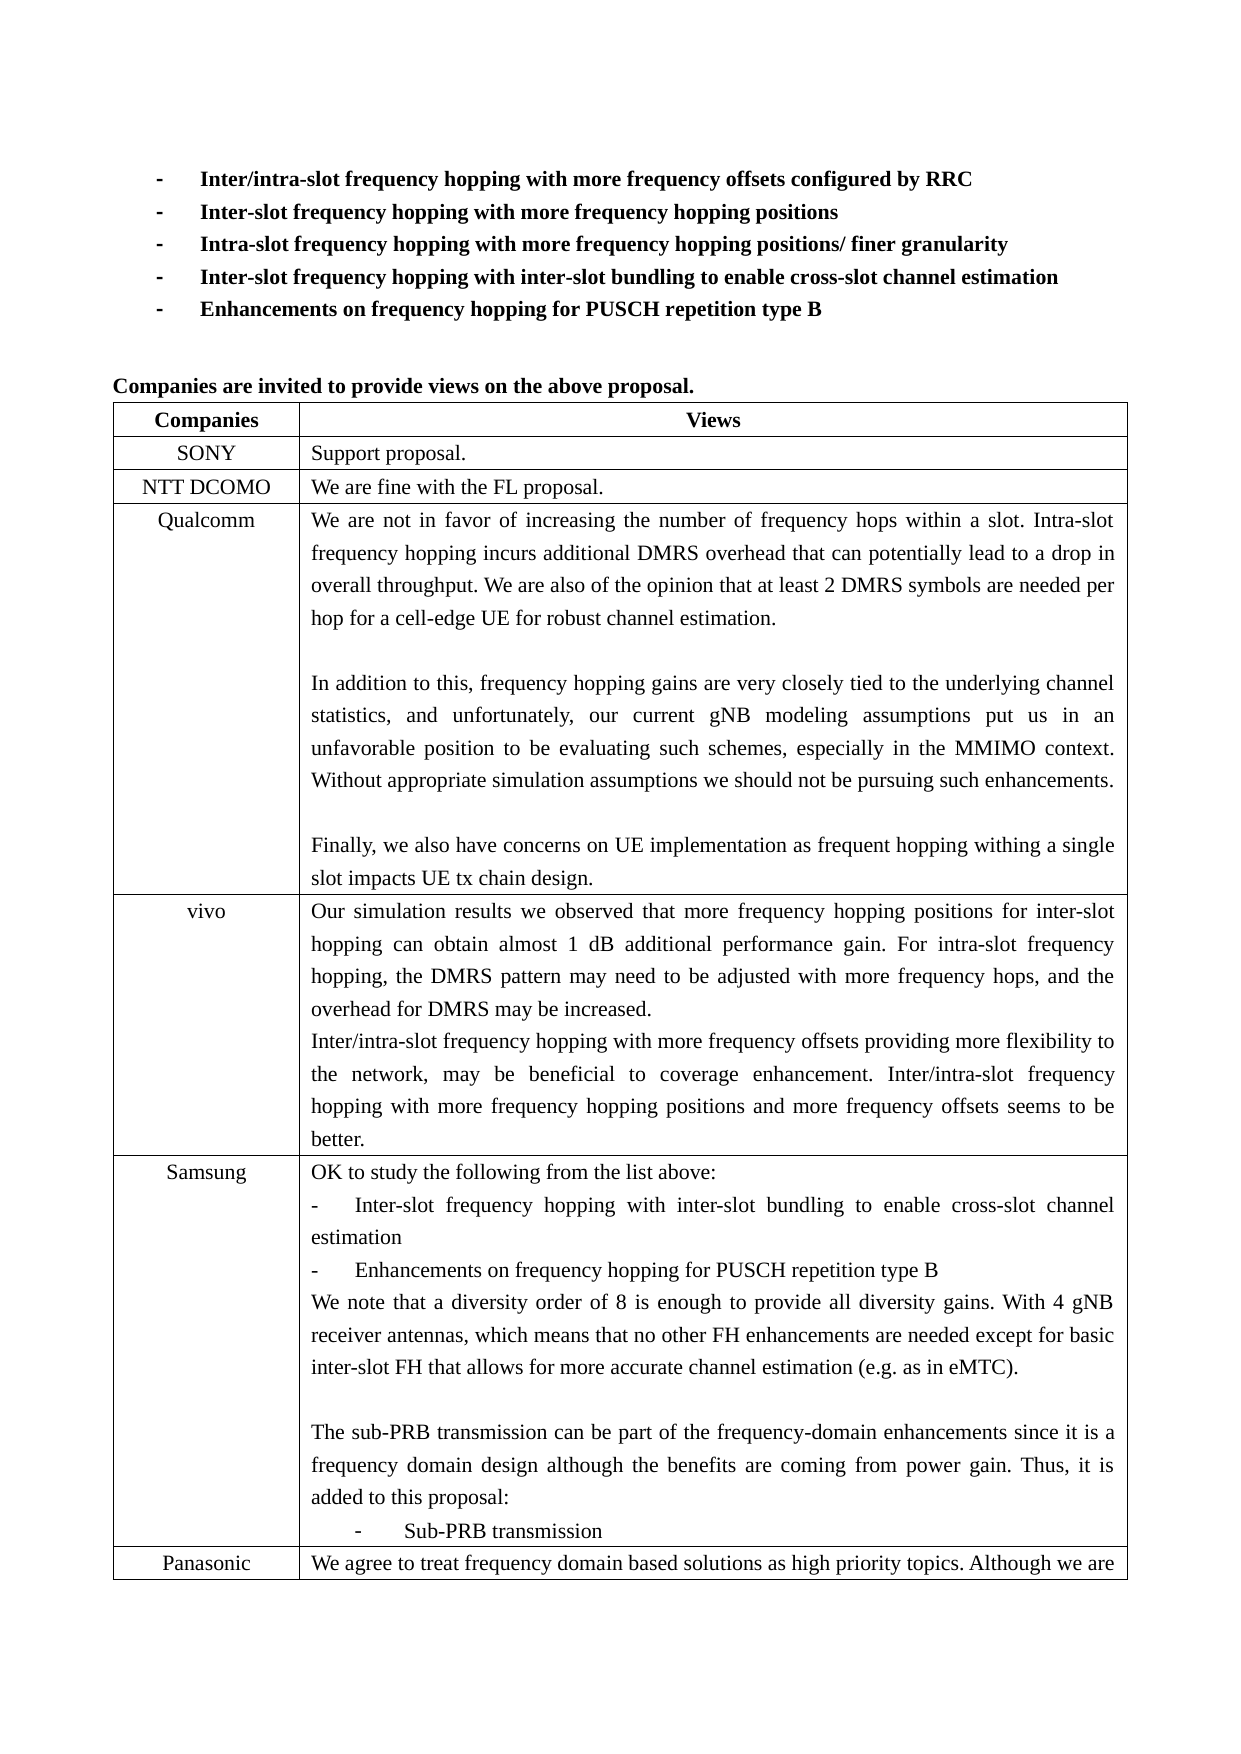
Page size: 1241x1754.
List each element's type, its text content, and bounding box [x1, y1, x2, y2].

list Inter-slot frequency hopping with inter-slot bundling to enable cross-slot channel estimation [156, 259, 1128, 292]
table_cell SONY [114, 437, 299, 469]
list Intra-slot frequency hopping with more frequency hopping positions/ finer granularity [156, 227, 1128, 259]
table_cell OK to study the following from the list above: ‐ Inter-slot frequency hopping with inter-slot bundling to enable cross-slot channel estimation ‐ Enhancements on frequency hopping for PUSCH repetition type B We note that a diversity order of 8 is enough to provide all diversity gains. With 4 gNB receiver antennas, which means that no other FH enhancements are needed except for basic inter-slot FH that allows for more accurate channel estimation (e.g. as in eMTC). The sub-PRB transmission can be part of the frequency-domain enhancements since it is a frequency domain design although the benefits are coming from power gain. Thus, it is added to this proposal: Sub-PRB transmission [300, 1156, 1127, 1546]
table_header Companies [114, 403, 299, 436]
list Enhancements on frequency hopping for PUSCH repetition type B [156, 292, 1128, 324]
list Inter/intra-slot frequency hopping with more frequency offsets configured by RRC [156, 162, 1128, 194]
text Companies are invited to provide views on the above proposal. [112, 369, 1128, 402]
table_cell Support proposal. [300, 437, 1127, 469]
table_cell Panasonic [114, 1547, 299, 1579]
table_cell Qualcomm [114, 504, 299, 894]
table_cell Our simulation results we observed that more frequency hopping positions for inter-slot hopping can obtain almost 1 dB additional performance gain. For intra-slot frequency hopping, the DMRS pattern may need to be adjusted with more frequency hops, and the overhead for DMRS may be increased. Inter/intra-slot frequency hopping with more frequency offsets providing more flexibility to the network, may be beneficial to coverage enhancement. Inter/intra-slot frequency hopping with more frequency hopping positions and more frequency offsets seems to be better. [300, 895, 1127, 1155]
list Inter-slot frequency hopping with more frequency hopping positions [156, 194, 1128, 227]
table_cell Samsung [114, 1156, 299, 1546]
table_cell vivo [114, 895, 299, 1155]
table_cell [300, 1547, 1127, 1579]
table_cell We are fine with the FL proposal. [300, 470, 1127, 503]
table_cell We are not in favor of increasing the number of frequency hops within a slot. Intra-slot frequency hopping incurs additional DMRS overhead that can potentially lead to a drop in overall throughput. We are also of the opinion that at least 2 DMRS symbols are needed per hop for a cell-edge UE for robust channel estimation. In addition to this, frequency hopping gains are very closely tied to the underlying channel statistics, and unfortunately, our current gNB modeling assumptions put us in an unfavorable position to be evaluating such schemes, especially in the MMIMO context. Without appropriate simulation assumptions we should not be pursuing such enhancements. Finally, we also have concerns on UE implementation as frequent hopping withing a single slot impacts UE tx chain design. [300, 504, 1127, 894]
table_header Views [300, 403, 1127, 436]
table_cell NTT DCOMO [114, 470, 299, 503]
